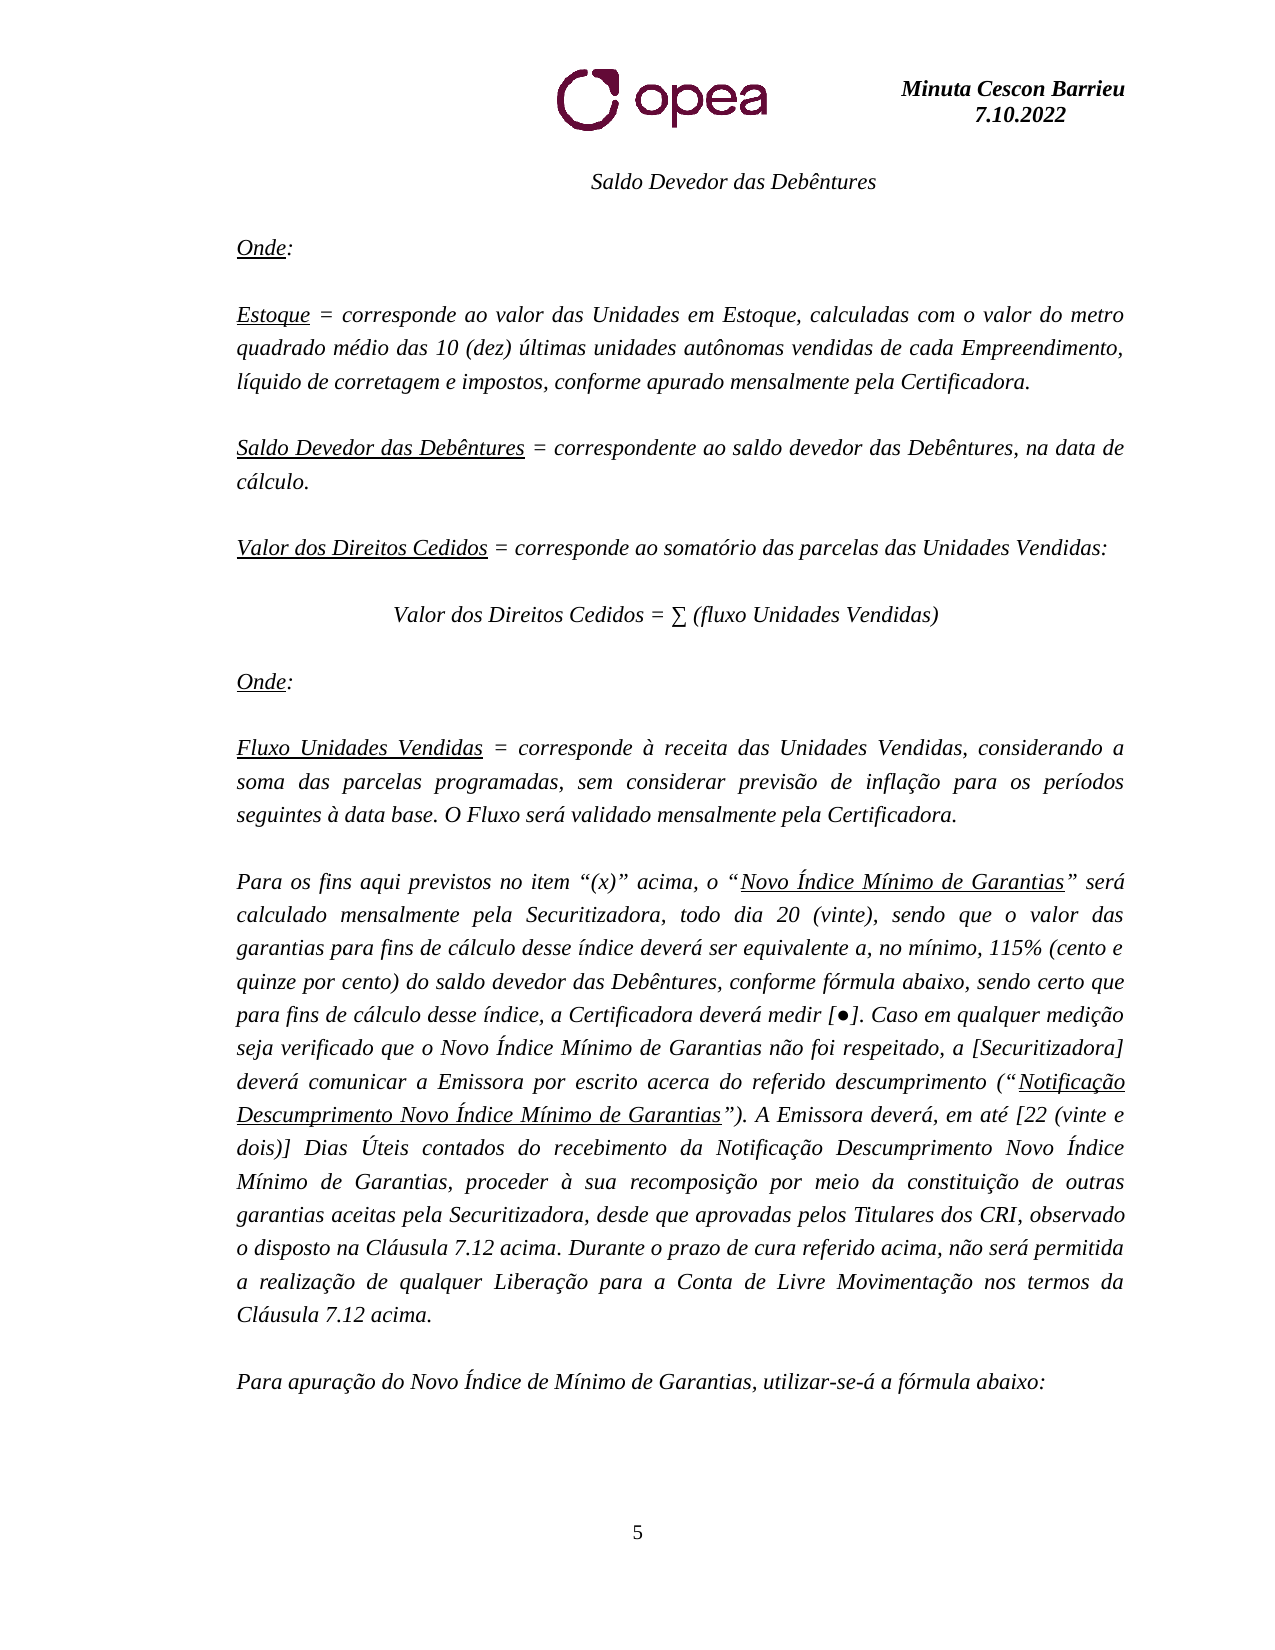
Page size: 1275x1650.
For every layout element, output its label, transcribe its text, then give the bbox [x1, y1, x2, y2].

picture [513, 56, 782, 143]
list Saldo Devedor das Debêntures = correspondente ao saldo devedor das Debêntures, na data de cálculo. [236, 429, 1127, 496]
list Onde: [236, 229, 1127, 262]
list Para apuração do Novo Índice de Mínimo de Garantias, utilizar-se-á a fórmula abaixo: [236, 1362, 1127, 1396]
list Estoque = corresponde ao valor das Unidades em Estoque, calculadas com o valor do metro quadrado médio das 10 (dez) últimas unidades autônomas vendidas de cada Empreendimento, líquido de corretagem e impostos, conforme apurado mensalmente pela Certificadora. [236, 296, 1127, 396]
text Valor dos Direitos Cedidos = ∑ (fluxo Unidades Vendidas) [207, 596, 1127, 629]
text Saldo Devedor das Debêntures [236, 162, 1127, 196]
list Para os fins aqui previstos no item “(x)” acima, o “Novo Índice Mínimo de Garantias” será calculado mensalmente pela Securitizadora, todo dia 20 (vinte), sendo que o valor das garantias para fins de cálculo desse índice deverá ser equivalente a, no mínimo, 115% (cento e quinze por cento) do saldo devedor das Debêntures, conforme fórmula abaixo, sendo certo que para fins de cálculo desse índice, a Certificadora deverá medir [●]. Caso em qualquer medição seja verificado que o Novo Índice Mínimo de Garantias não foi respeitado, a [Securitizadora] deverá comunicar a Emissora por escrito acerca do referido descumprimento (“Notificação Descumprimento Novo Índice Mínimo de Garantias”). A Emissora deverá, em até [22 (vinte e dois)] Dias Úteis contados do recebimento da Notificação Descumprimento Novo Índice Mínimo de Garantias, proceder à sua recomposição por meio da constituição de outras garantias aceitas pela Securitizadora, desde que aprovadas pelos Titulares dos CRI, observado o disposto na Cláusula 7.12 acima. Durante o prazo de cura referido acima, não será permitida a realização de qualquer Liberação para a Conta de Livre Movimentação nos termos da Cláusula 7.12 acima. [236, 862, 1127, 1329]
list Fluxo Unidades Vendidas = corresponde à receita das Unidades Vendidas, considerando a soma das parcelas programadas, sem considerar previsão de inflação para os períodos seguintes à data base. O Fluxo será validado mensalmente pela Certificadora. [236, 729, 1127, 829]
list Valor dos Direitos Cedidos = corresponde ao somatório das parcelas das Unidades Vendidas: [236, 529, 1127, 562]
list Onde: [236, 662, 1127, 696]
